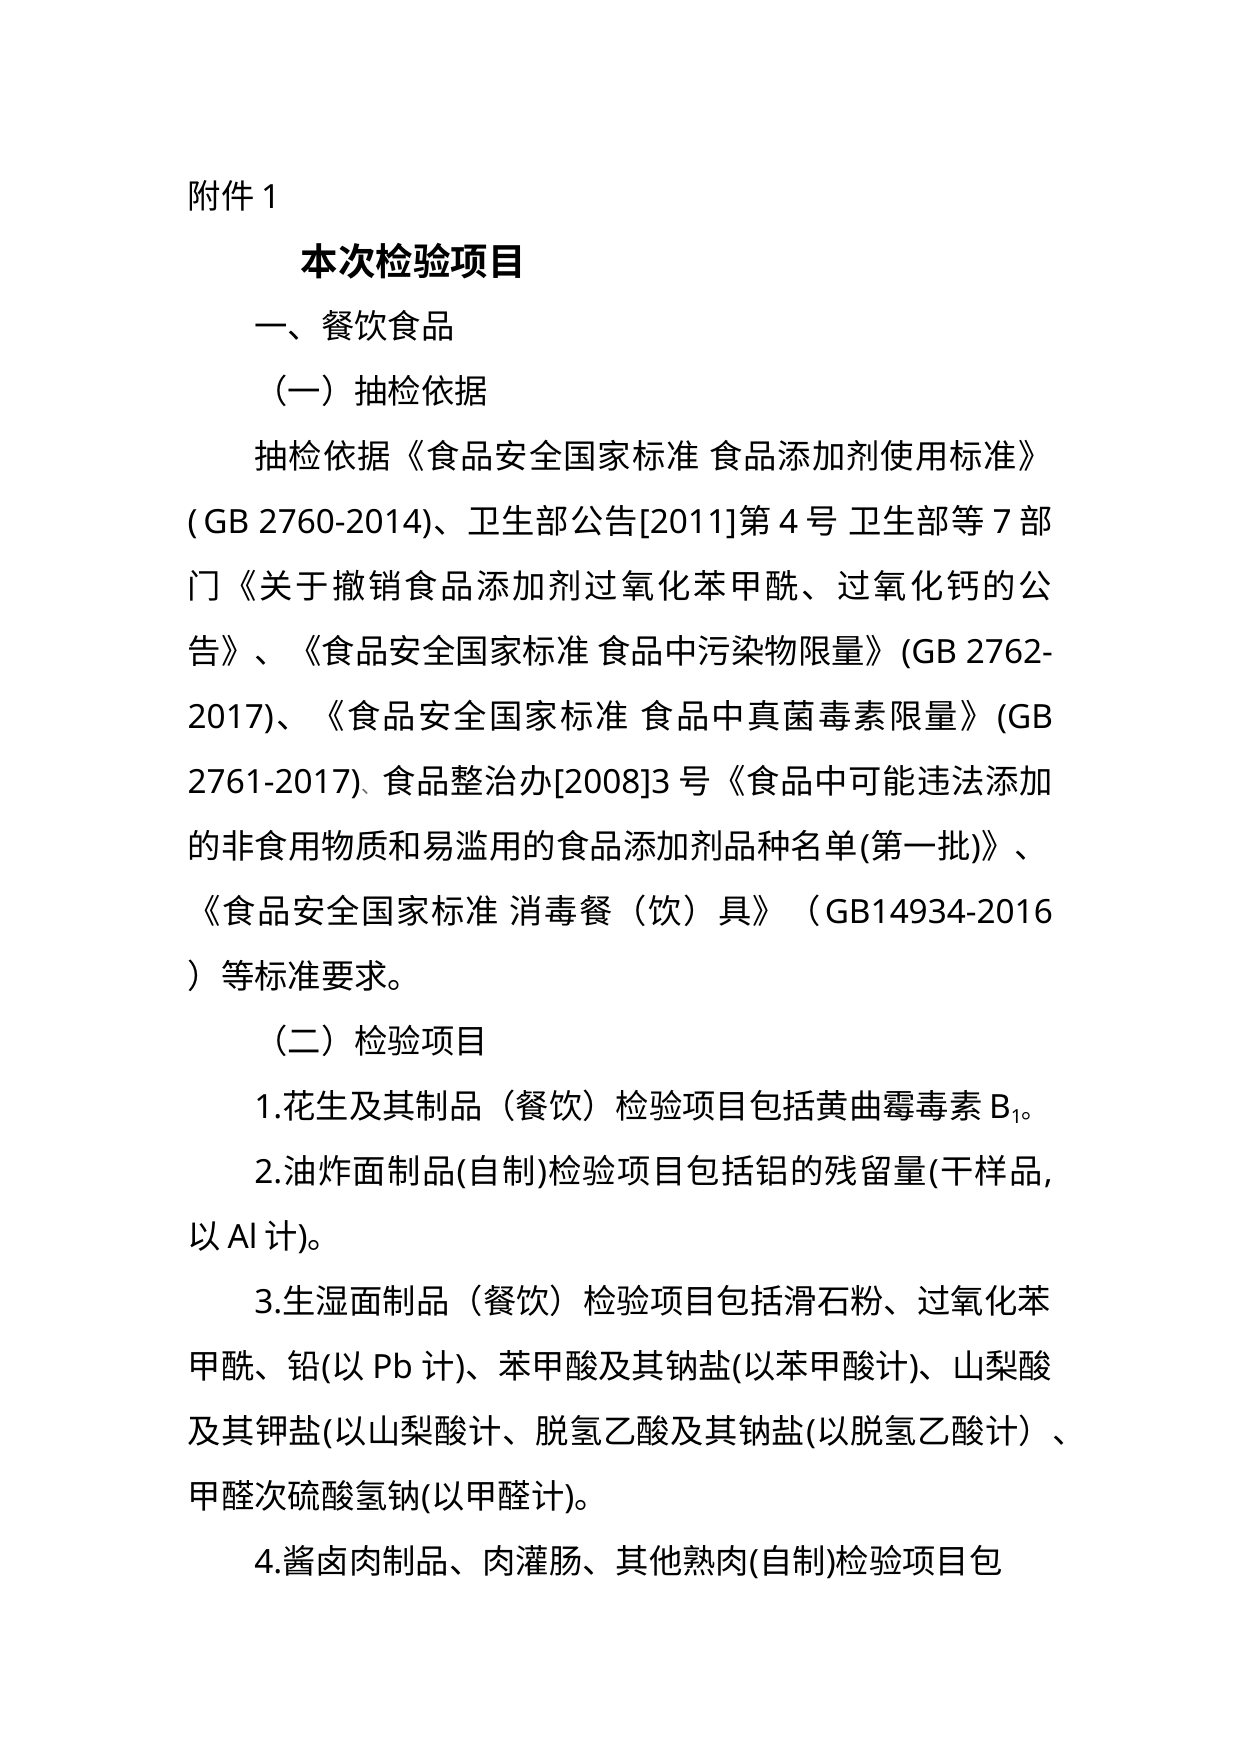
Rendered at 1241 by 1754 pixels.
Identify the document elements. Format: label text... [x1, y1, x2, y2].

text 4.酱卤肉制品、肉灌肠、其他熟肉(自制)检验项目包 [187, 1527, 1053, 1592]
text 附件1 [187, 162, 1053, 227]
text 2.油炸面制品(自制)检验项目包括铝的残留量(干样品,以Al计)。 [187, 1137, 1053, 1267]
text 1.花生及其制品（餐饮）检验项目包括黄曲霉毒素B1。 [187, 1072, 1053, 1137]
text （二）检验项目 [187, 1007, 1053, 1072]
text 本次检验项目 [187, 227, 1053, 292]
text 抽检依据《食品安全国家标准 食品添加剂使用标准》( GB 2760-2014)、卫生部公告[2011]第4号 卫生部等7部门《关于撤销食品添加剂过氧化苯甲酰、过氧化钙的公告》、《食品安全国家标准 食品中污染物限量》(GB 2762-2017)、《食品安全国家标准 食品中真菌毒素限量》(GB 2761-2017)、食品整治办[2008]3号《食品中可能违法添加的非食用物质和易滥用的食品添加剂品种名单(第一批)》、 《食品安全国家标准 消毒餐（饮）具》（GB14934-2016 ）等标准要求。 [187, 422, 1053, 1007]
text 一、餐饮食品 [187, 292, 1053, 357]
text 3.生湿面制品（餐饮）检验项目包括滑石粉、过氧化苯甲酰、铅(以 Pb 计)、苯甲酸及其钠盐(以苯甲酸计)、山梨酸及其钾盐(以山梨酸计、脱氢乙酸及其钠盐(以脱氢乙酸计）、甲醛次硫酸氢钠(以甲醛计)。 [187, 1267, 1053, 1527]
text （一）抽检依据 [187, 357, 1053, 422]
